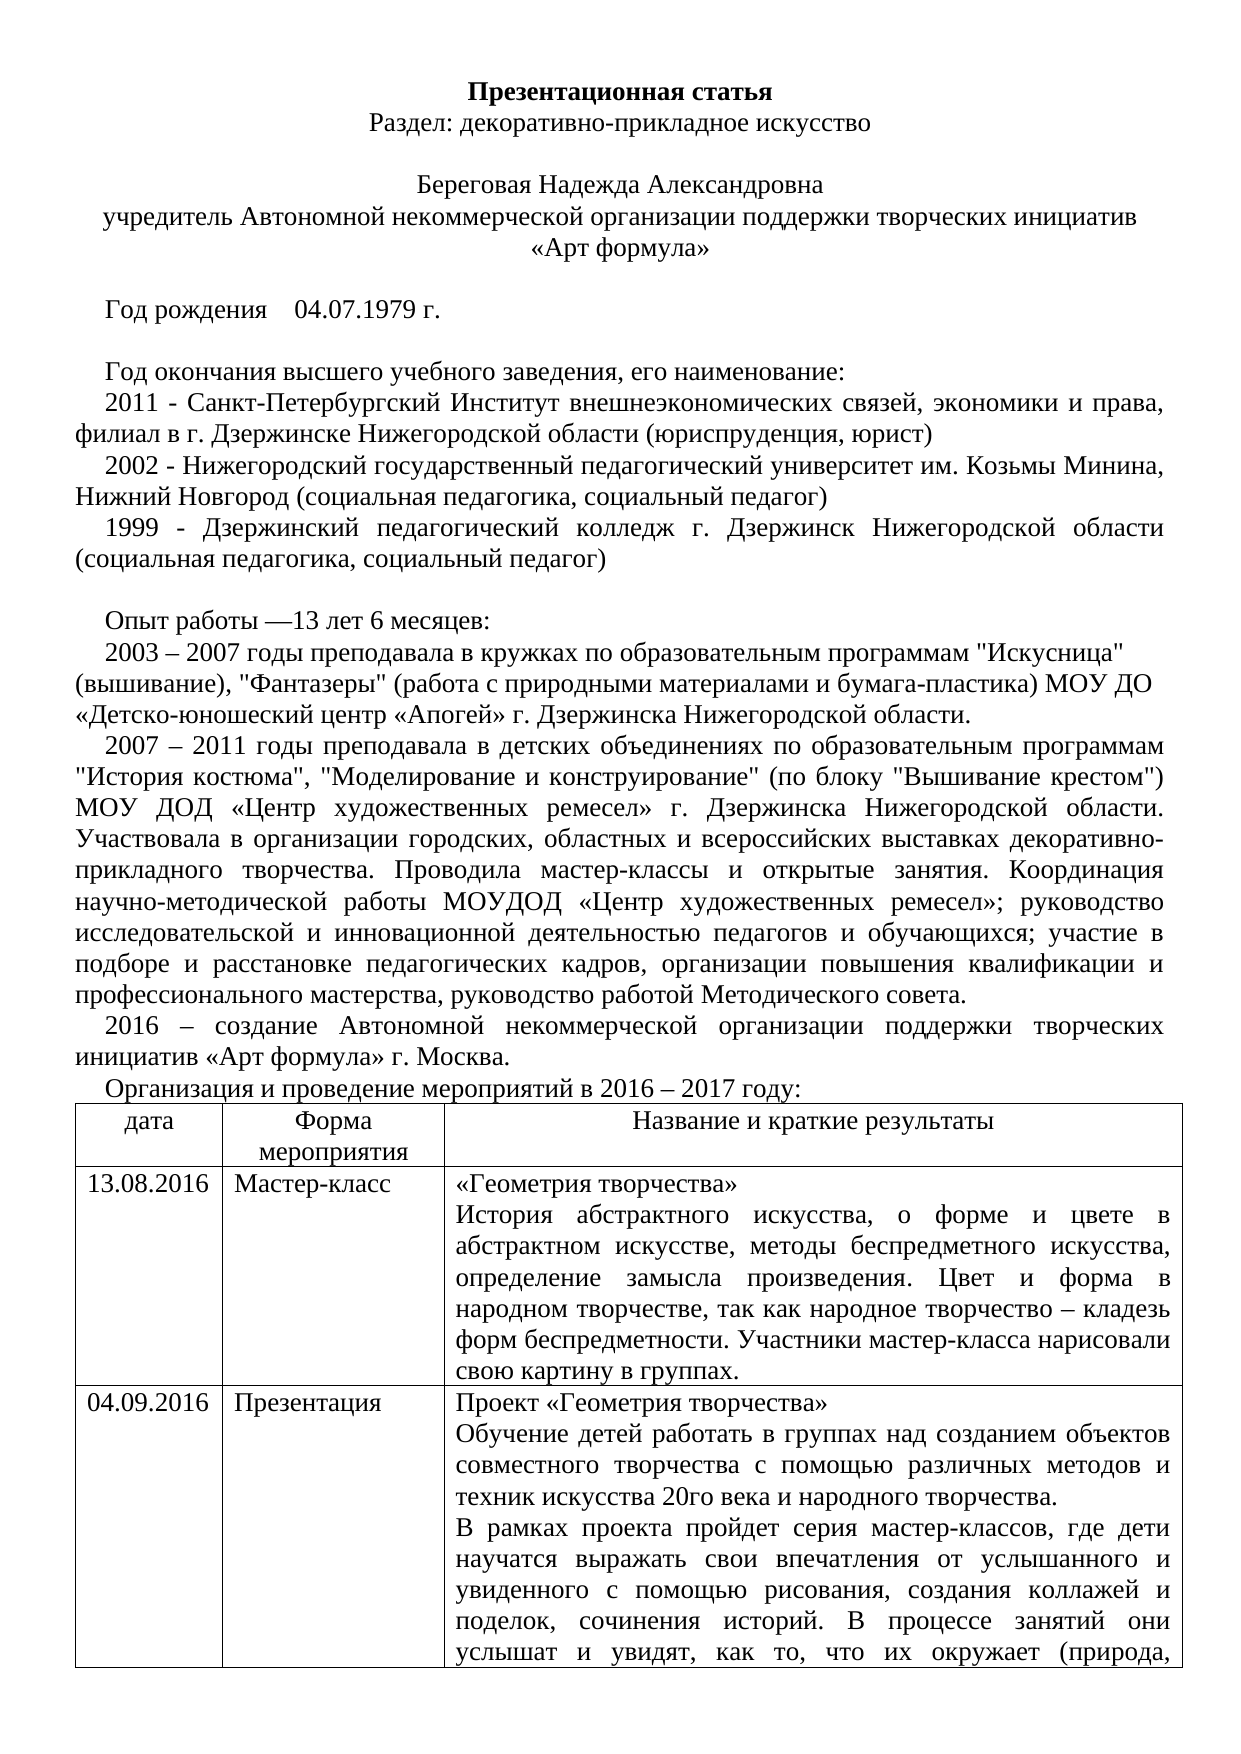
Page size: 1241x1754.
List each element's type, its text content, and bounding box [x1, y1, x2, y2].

text 2003 – 2007 годы преподавала в кружках по образовательным программам "Искусница" (вышивание), "Фантазеры" (работа с природными материалами и бумага-пластика) МОУ ДО «Детско-юношеский центр «Апогей» г. Дзержинска Нижегородской области. [75, 636, 1165, 729]
text 2016 – создание Автономной некоммерческой организации поддержки творческих инициатив «Арт формула» г. Москва. [75, 1009, 1165, 1072]
text Раздел: декоративно-прикладное искусство [75, 106, 1165, 137]
text 1999 - Дзержинский педагогический колледж г. Дзержинск Нижегородской области (социальная педагогика, социальный педагог) [75, 511, 1165, 573]
table_cell 13.08.2016 [76, 1167, 222, 1385]
text Береговая Надежда Александровна [75, 168, 1165, 199]
table_cell Мастер-класс [223, 1167, 444, 1385]
table_header Форма мероприятия [223, 1104, 444, 1166]
table_cell «Геометрия творчества» История абстрактного искусства, о форме и цвете в абстрактном искусстве, методы беспредметного искусства, определение замысла произведения. Цвет и форма в народном творчестве, так как народное творчество – кладезь форм беспредметности. Участники мастер-класса нарисовали свою картину в группах. [445, 1167, 1182, 1385]
text Презентационная статья [75, 75, 1165, 106]
text Опыт работы —13 лет 6 месяцев: [75, 604, 1165, 636]
text 2011 - Санкт-Петербургский Институт внешнеэкономических связей, экономики и права, филиал в г. Дзержинске Нижегородской области (юриспруденция, юрист) [75, 386, 1165, 449]
text 2007 – 2011 годы преподавала в детских объединениях по образовательным программам "История костюма", "Моделирование и конструирование" (по блоку "Вышивание крестом") МОУ ДОД «Центр художественных ремесел» г. Дзержинска Нижегородской области. Участвовала в организации городских, областных и всероссийских выставках декоративно-прикладного творчества. Проводила мастер-классы и открытые занятия. Координация научно-методической работы МОУДОД «Центр художественных ремесел»; руководство исследовательской и инновационной деятельностью педагогов и обучающихся; участие в подборе и расстановке педагогических кадров, организации повышения квалификации и профессионального мастерства, руководство работой Методического совета. [75, 729, 1165, 1009]
text Год рождения 04.07.1979 г. [75, 293, 1165, 324]
text Организация и проведение мероприятий в 2016 – 2017 году: [75, 1072, 1165, 1103]
table_header Название и краткие результаты [445, 1104, 1182, 1166]
text 2002 - Нижегородский государственный педагогический университет им. Козьмы Минина, Нижний Новгород (социальная педагогика, социальный педагог) [75, 449, 1165, 511]
table_cell 04.09.2016 [76, 1386, 222, 1667]
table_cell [445, 1386, 1182, 1667]
table_header дата [76, 1104, 222, 1166]
text Год окончания высшего учебного заведения, его наименование: [75, 355, 1165, 386]
text учредитель Автономной некоммерческой организации поддержки творческих инициатив «Арт формула» [75, 199, 1165, 262]
table_cell Презентация [223, 1386, 444, 1667]
